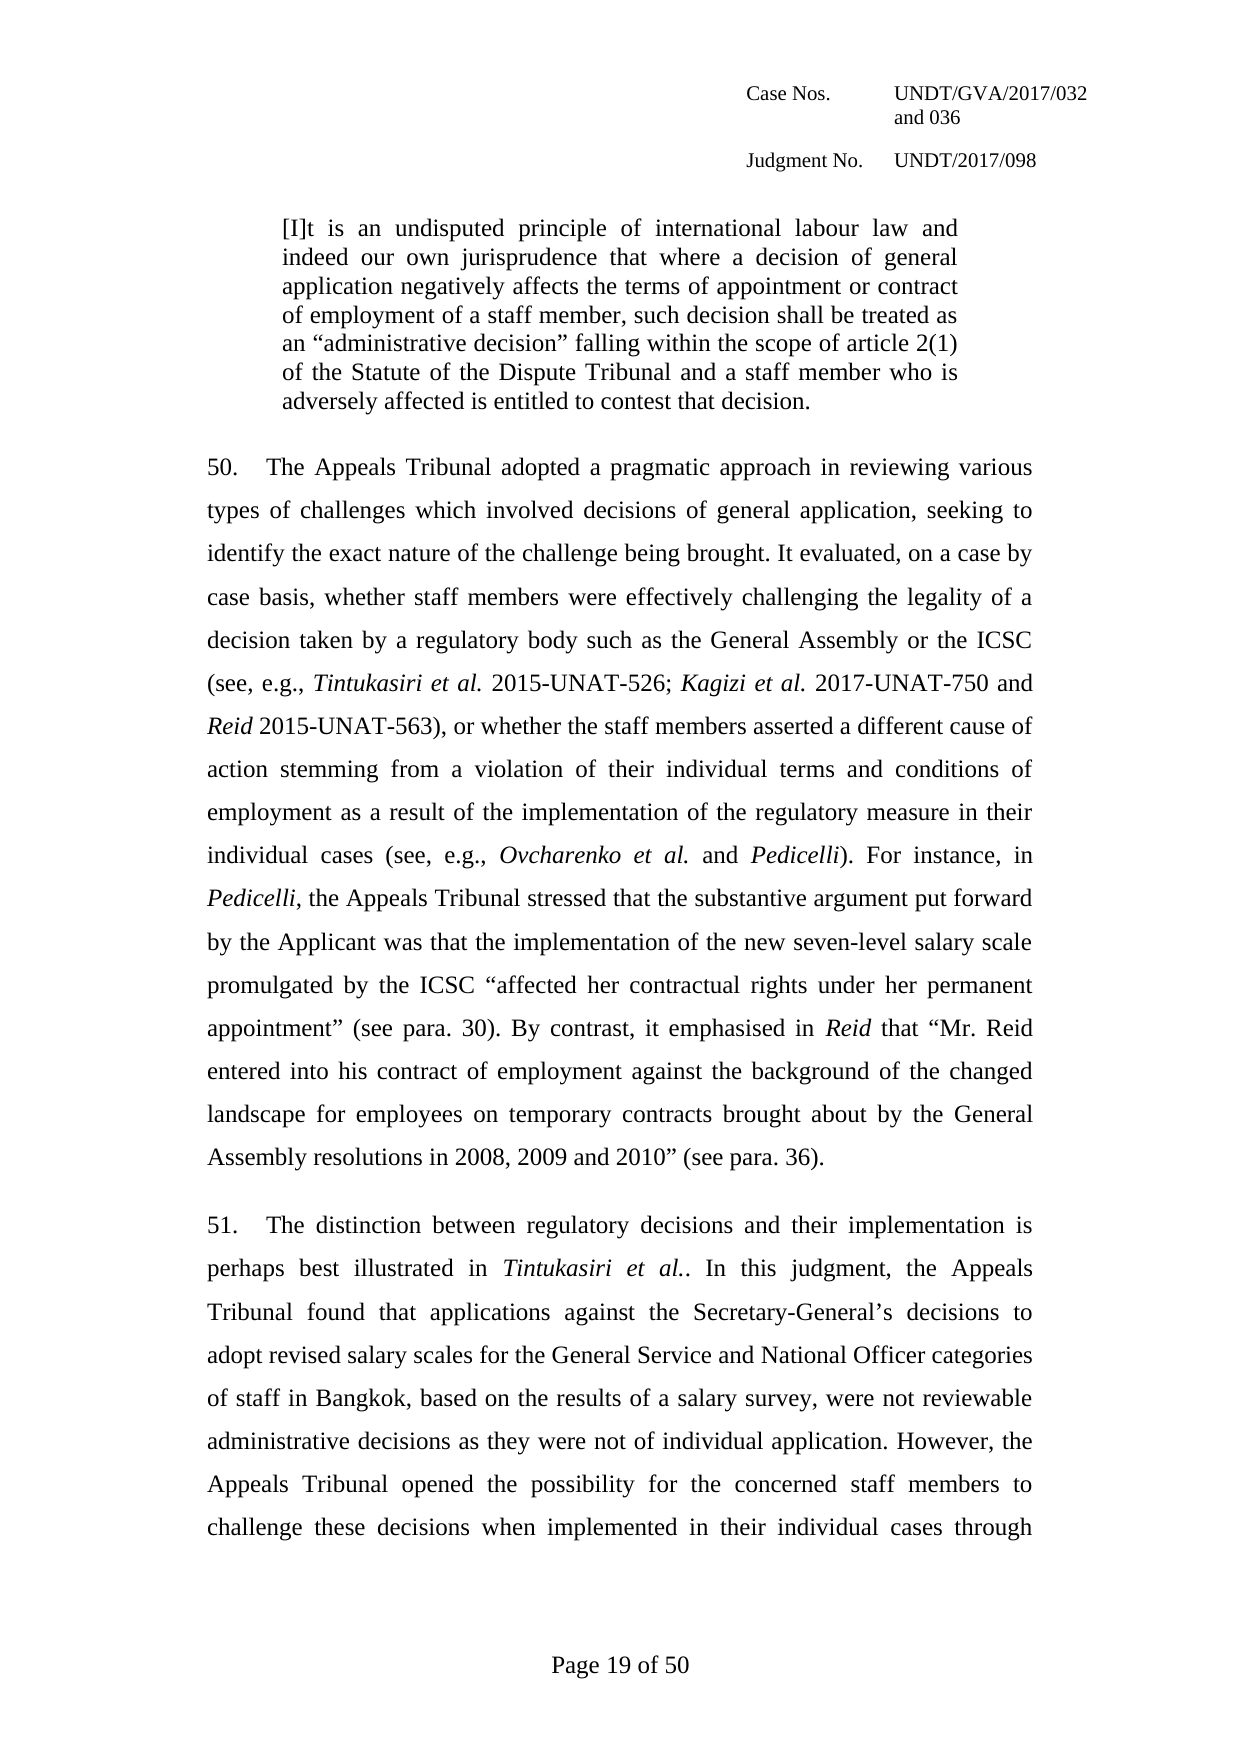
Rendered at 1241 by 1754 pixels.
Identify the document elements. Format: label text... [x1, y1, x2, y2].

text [207, 1210, 1033, 1541]
text [I]t is an undisputed principle of international labour law and indeed our own jurisprudence that where a decision of general application negatively affects the terms of appointment or contract of employment of a staff member, such decision shall be treated as an “administrative decision” falling within the scope of article 2(1) of the Statute of the Dispute Tribunal and a staff member who is adversely affected is entitled to contest that decision. [282, 213, 958, 415]
text The Appeals Tribunal adopted a pragmatic approach in reviewing various types of challenges which involved decisions of general application, seeking to identify the exact nature of the challenge being brought. It evaluated, on a case by case basis, whether staff members were effectively challenging the legality of a decision taken by a regulatory body such as the General Assembly or the ICSC (see, e.g., Tintukasiri et al. 2015-UNAT-526; Kagizi et al. 2017-UNAT-750 and Reid 2015-UNAT-563), or whether the staff members asserted a different cause of action stemming from a violation of their individual terms and conditions of employment as a result of the implementation of the regulatory measure in their individual cases (see, e.g., Ovcharenko et al. and Pedicelli). For instance, in Pedicelli, the Appeals Tribunal stressed that the substantive argument put forward by the Applicant was that the implementation of the new seven-level salary scale promulgated by the ICSC “affected her contractual rights under her permanent appointment” (see para. 30). By contrast, it emphasised in Reid that “Mr. Reid entered into his contract of employment against the background of the changed landscape for employees on temporary contracts brought about by the General Assembly resolutions in 2008, 2009 and 2010” (see para. 36). [207, 452, 1033, 1171]
